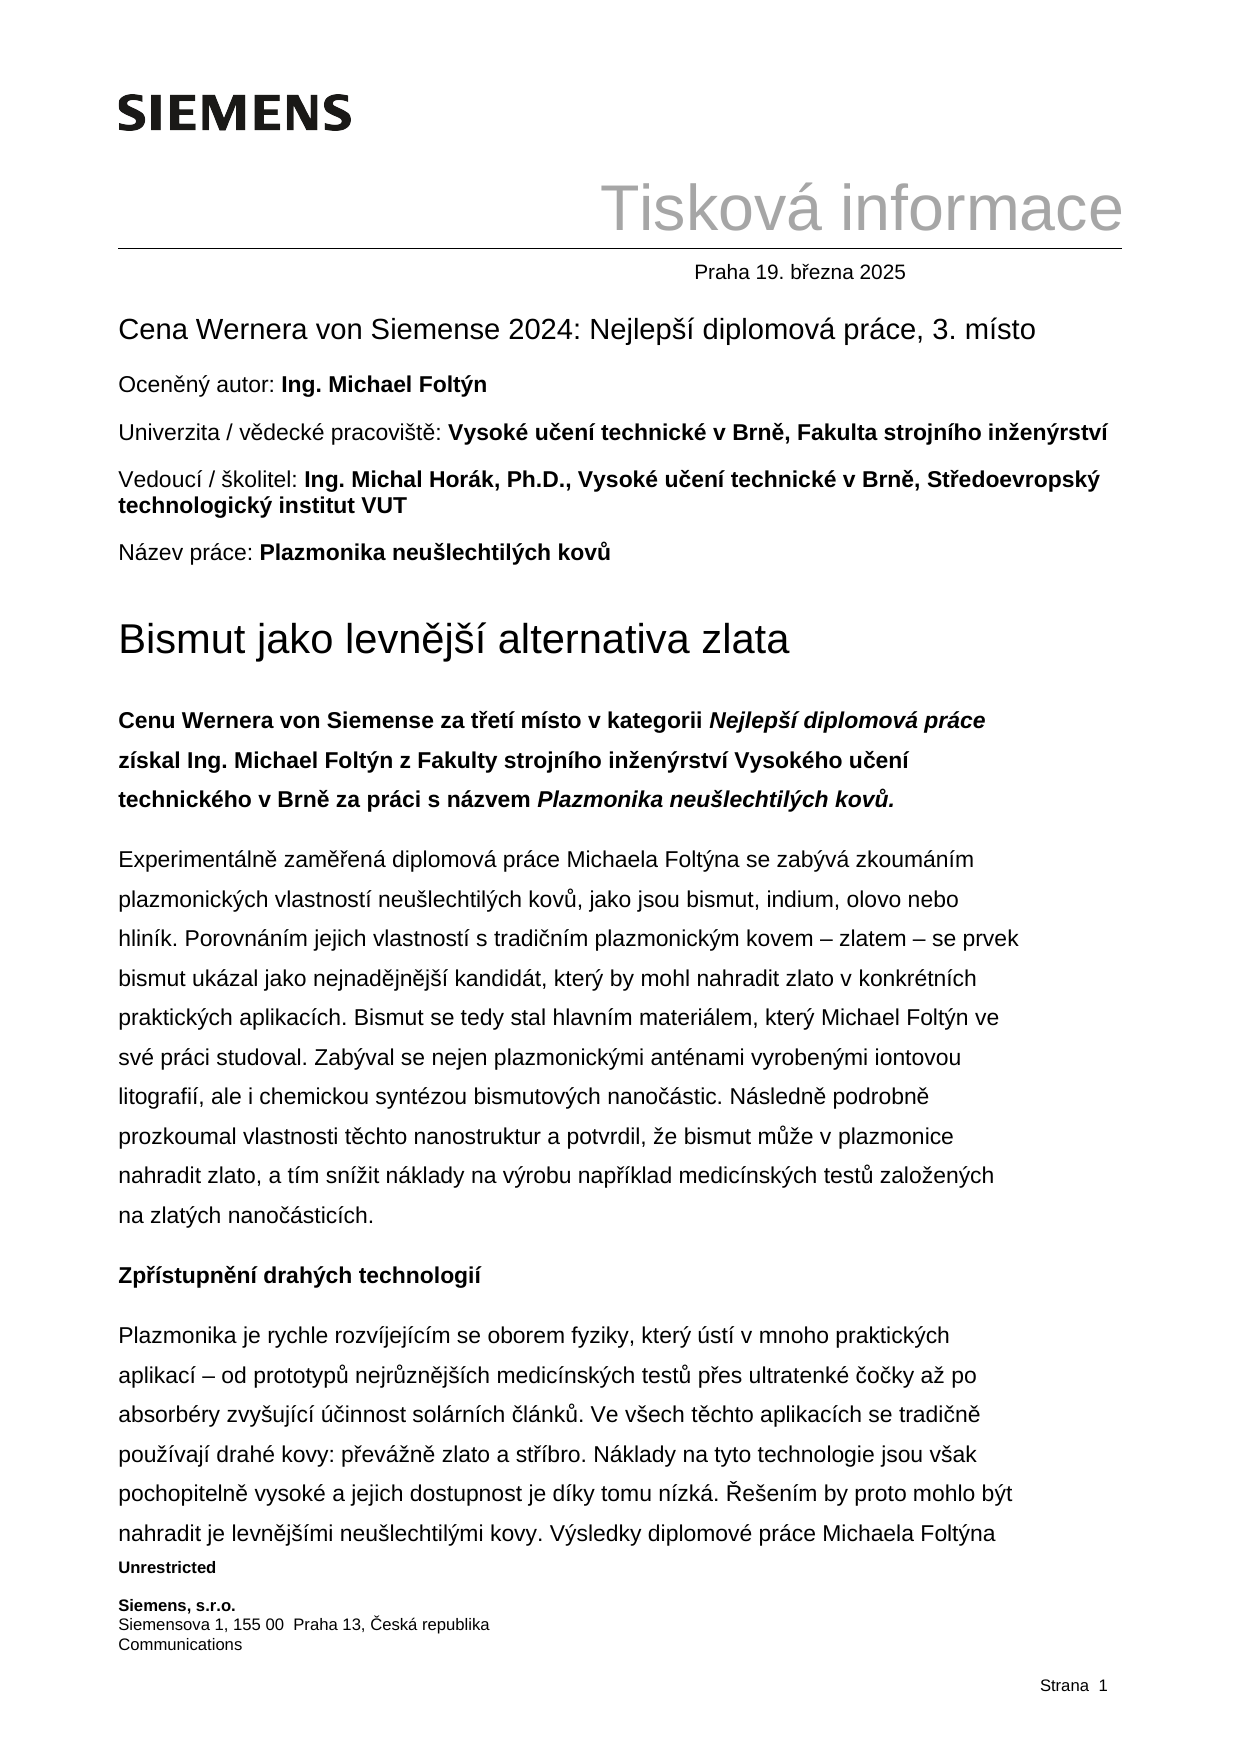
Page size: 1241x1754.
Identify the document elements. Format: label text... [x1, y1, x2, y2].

text Oceněný autor: Ing. Michael Foltýn [118, 371, 1134, 398]
text Univerzita / vědecké pracoviště: Vysoké učení technické v Brně, Fakulta strojního inženýrství [118, 418, 1134, 445]
picture [118, 94, 351, 131]
text Zpřístupnění drahých technologií [118, 1262, 1019, 1288]
text Název práce: Plazmonika neušlechtilých kovů [118, 539, 1134, 566]
text Bismut jako levnější alternativa zlata [118, 614, 1004, 662]
text Cena Wernera von Siemense 2024: Nejlepší diplomová práce, 3. místo [118, 312, 1134, 345]
text Vedoucí / školitel: Ing. Michal Horák, Ph.D., Vysoké učení technické v Brně, Středoevropský technologický institut VUT [118, 466, 1134, 518]
text Experimentálně zaměřená diplomová práce Michaela Foltýna se zabývá zkoumáním plazmonických vlastností neušlechtilých kovů, jako jsou bismut, indium, olovo nebo hliník. Porovnáním jejich vlastností s tradičním plazmonickým kovem – zlatem – se prvek bismut ukázal jako nejnadějnější kandidát, který by mohl nahradit zlato v konkrétních praktických aplikacích. Bismut se tedy stal hlavním materiálem, který Michael Foltýn ve své práci studoval. Zabýval se nejen plazmonickými anténami vyrobenými iontovou litografií, ale i chemickou syntézou bismutových nanočástic. Následně podrobně prozkoumal vlastnosti těchto nanostruktur a potvrdil, že bismut může v plazmonice nahradit zlato, a tím snížit náklady na výrobu například medicínských testů založených na zlatých nanočásticích. [118, 846, 1019, 1228]
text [118, 1322, 1019, 1546]
text Praha 19. března 2025 [118, 260, 1123, 284]
text Cenu Wernera von Siemense za třetí místo v kategorii Nejlepší diplomová práce získal Ing. Michael Foltýn z Fakulty strojního inženýrství Vysokého učení technického v Brně za práci s názvem Plazmonika neušlechtilých kovů. [118, 707, 1019, 812]
